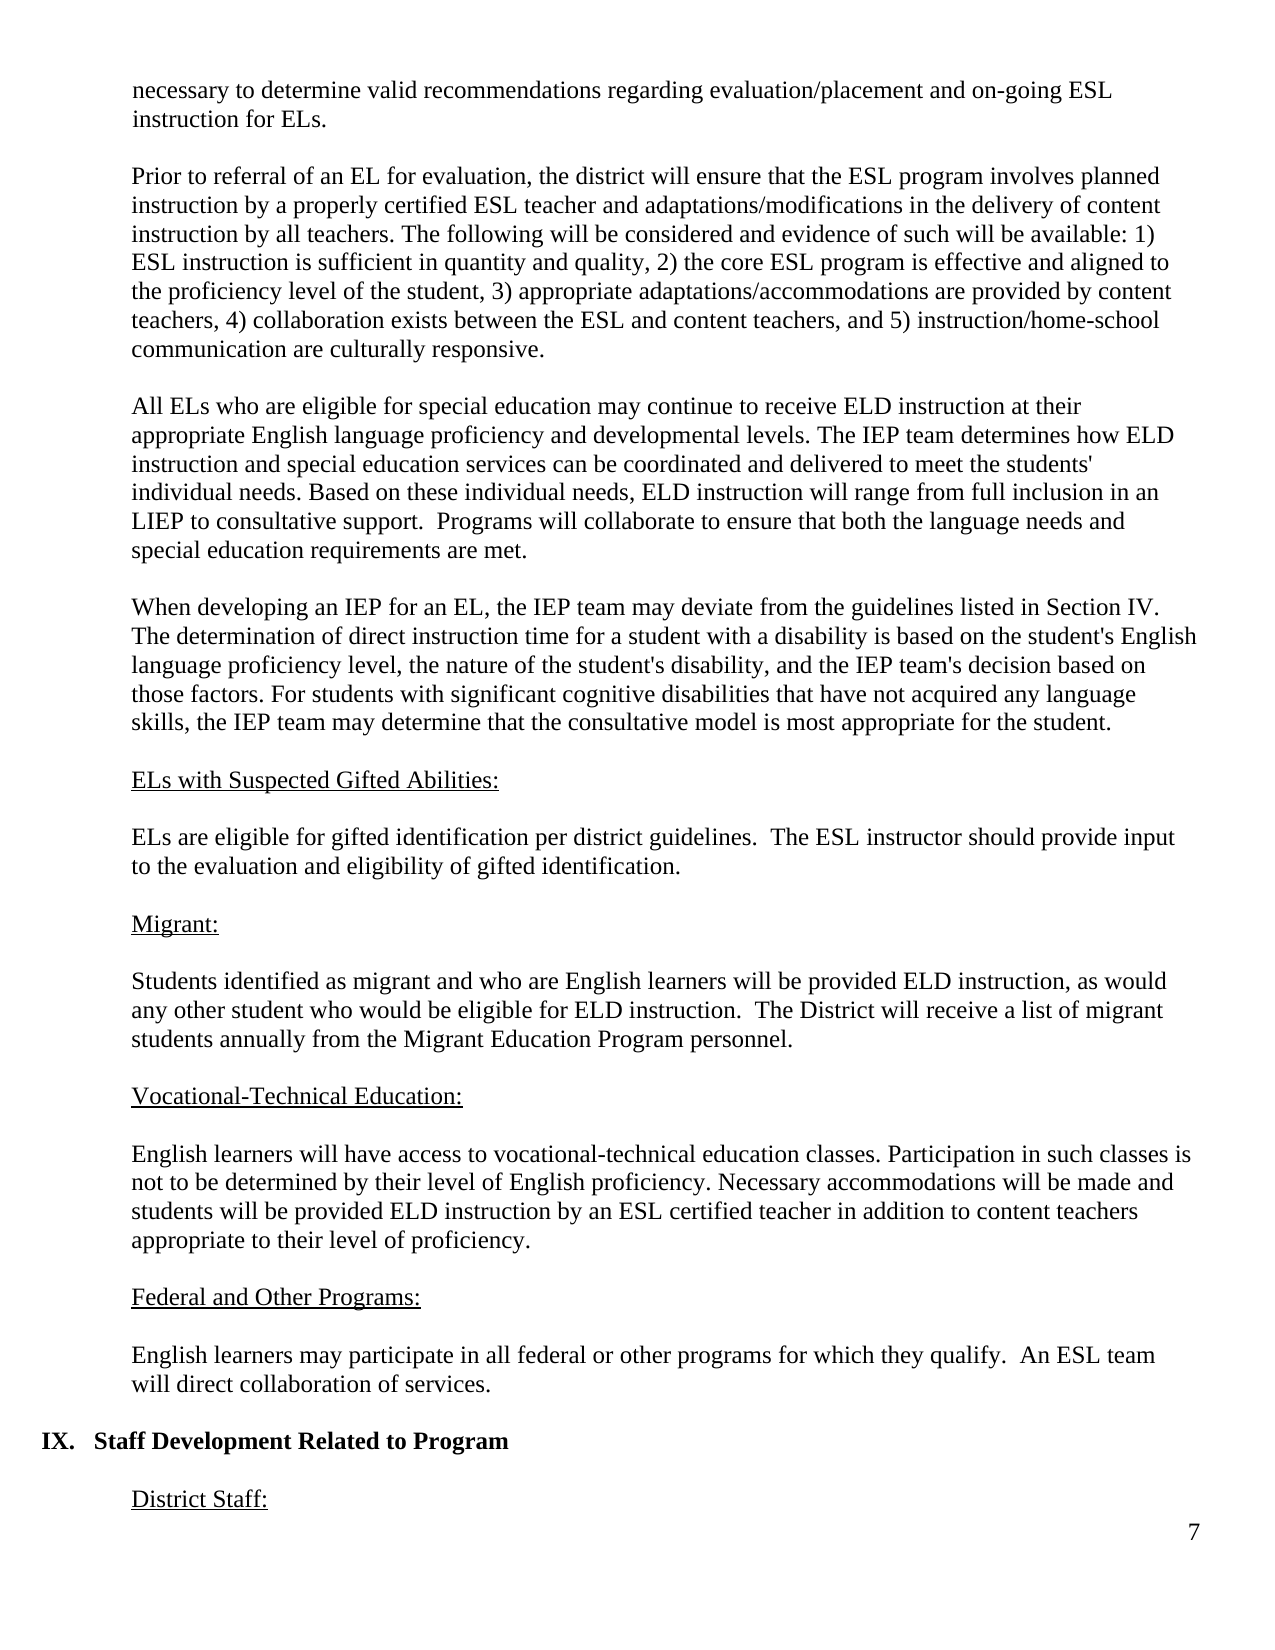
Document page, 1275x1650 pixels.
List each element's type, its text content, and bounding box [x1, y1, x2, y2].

text Vocational-Technical Education: [131, 1081, 1200, 1110]
text Students identified as migrant and who are English learners will be provided ELD instruction, as would any other student who would be eligible for ELD instruction. The District will receive a list of migrant students annually from the Migrant Education Program personnel. [131, 966, 1200, 1052]
text District Staff: [131, 1484, 1200, 1512]
text The determination of direct instruction time for a student with a disability is based on the student's English language proficiency level, the nature of the student's disability, and the IEP team's decision based on those factors. For students with significant cognitive disabilities that have not acquired any language skills, the IEP team may determine that the consultative model is most appropriate for the student. [131, 621, 1200, 736]
text English learners may participate in all federal or other programs for which they qualify. An ESL team will direct collaboration of services. [131, 1340, 1200, 1397]
text Migrant: [131, 909, 1200, 937]
text English learners will have access to vocational-technical education classes. Participation in such classes is not to be determined by their level of English proficiency. Necessary accommodations will be made and students will be provided ELD instruction by an ESL certified teacher in addition to content teachers appropriate to their level of proficiency. [131, 1139, 1200, 1254]
text Prior to referral of an EL for evaluation, the district will ensure that the ESL program involves planned instruction by a properly certified ESL teacher and adaptations/modifications in the delivery of content instruction by all teachers. The following will be considered and evidence of such will be available: 1) ESL instruction is sufficient in quantity and quality, 2) the core ESL program is effective and aligned to the proficiency level of the student, 3) appropriate adaptations/accommodations are provided by content teachers, 4) collaboration exists between the ESL and content teachers, and 5) instruction/home-school communication are culturally responsive. [131, 161, 1200, 362]
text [132, 75, 1200, 132]
text When developing an IEP for an EL, the IEP team may deviate from the guidelines listed in Section IV. [131, 592, 1200, 621]
text Federal and Other Programs: [131, 1282, 1200, 1311]
text ELs are eligible for gifted identification per district guidelines. The ESL instructor should provide input to the evaluation and eligibility of gifted identification. [131, 822, 1200, 880]
text All ELs who are eligible for special education may continue to receive ELD instruction at their appropriate English language proficiency and developmental levels. The IEP team determines how ELD instruction and special education services can be coordinated and delivered to meet the students' individual needs. Based on these individual needs, ELD instruction will range from full inclusion in an LIEP to consultative support. Programs will collaborate to ensure that both the language needs and special education requirements are met. [131, 391, 1200, 564]
text ELs with Suspected Gifted Abilities: [131, 765, 1200, 794]
subtitle Staff Development Related to Program [75, 1426, 1200, 1455]
